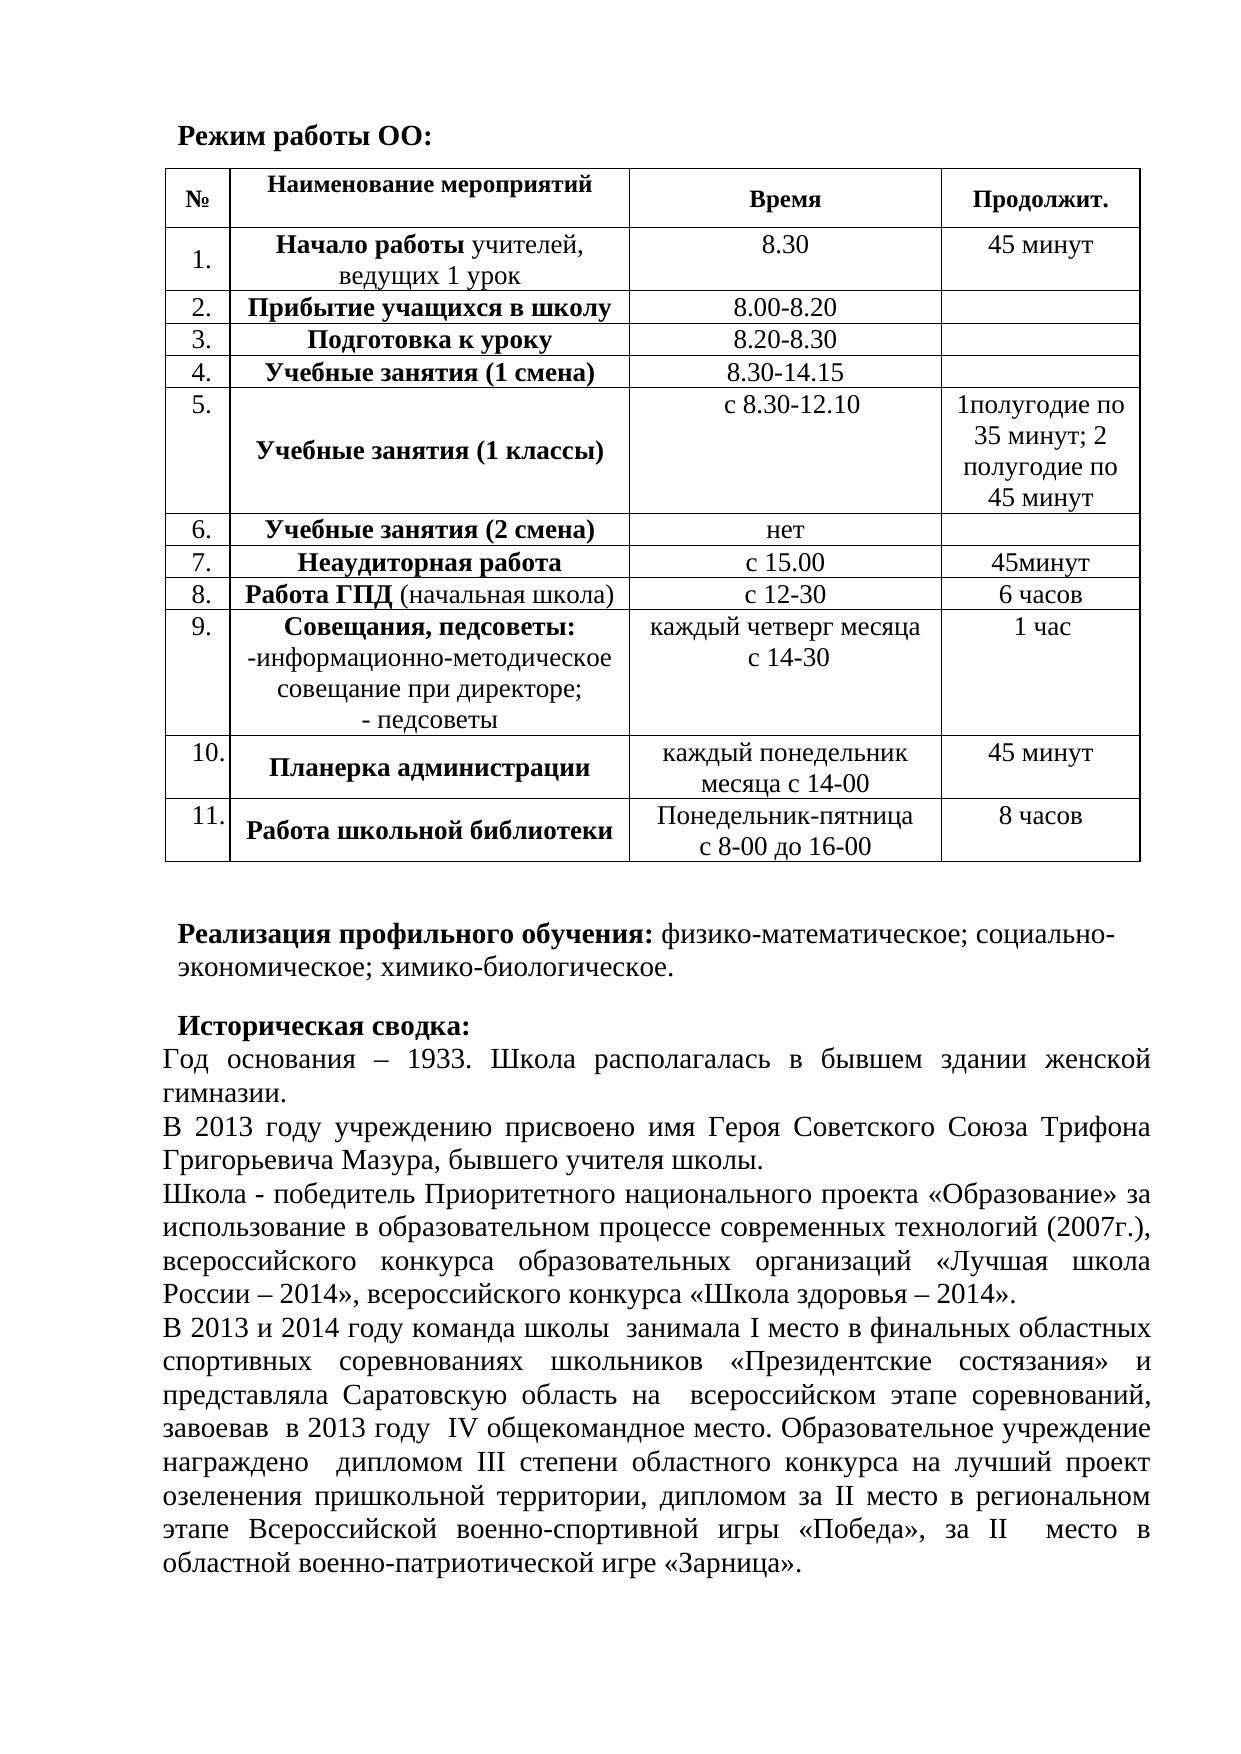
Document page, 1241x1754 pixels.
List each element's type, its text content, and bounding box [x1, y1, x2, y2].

table_cell 45 минут [942, 736, 1139, 798]
table_cell [166, 514, 229, 544]
table_cell 8.30 [630, 228, 941, 290]
table_cell Прибытие учащихся в школу [231, 291, 629, 322]
table_cell [166, 736, 229, 798]
table_cell [166, 324, 229, 354]
table_cell [166, 799, 229, 861]
table_cell Учебные занятия (1 классы) [231, 388, 629, 512]
text Режим работы ОО: [177, 118, 1152, 152]
table_cell [166, 578, 229, 609]
text Историческая сводка: [177, 1008, 1152, 1042]
table_cell 1полугодие по 35 минут; 2 полугодие по 45 минут [942, 388, 1139, 512]
table_cell [942, 356, 1139, 387]
table_header Продолжит. [942, 169, 1139, 227]
table_cell Работа ГПД (начальная школа) [231, 578, 629, 609]
table_cell с 15.00 [630, 546, 941, 577]
table_cell [942, 291, 1139, 322]
table_cell [166, 610, 229, 734]
table_cell Учебные занятия (1 смена) [231, 356, 629, 387]
table_cell Совещания, педсоветы: -информационно-методическое совещание при директоре; - педсоветы [231, 610, 629, 734]
table_cell [942, 324, 1139, 354]
table_cell 8.20-8.30 [630, 324, 941, 354]
text В 2013 и 2014 году команда школы занимала I место в финальных областных спортивных соревнованиях школьников «Президентские состязания» и представляла Саратовскую область на всероссийском этапе соревнований, завоевав в 2013 году IV общекомандное место. Образовательное учреждение награждено дипломом III степени областного конкурса на лучший проект озеленения пришкольной территории, дипломом за II место в региональном этапе Всероссийской военно-спортивной игры «Победа», за II место в областной военно-патриотической игре «Зарница». [162, 1310, 1152, 1578]
text В 2013 году учреждению присвоено имя Героя Советского Союза Трифона Григорьевича Мазура, бывшего учителя школы. [162, 1109, 1152, 1176]
table_cell Подготовка к уроку [231, 324, 629, 354]
table_cell Планерка администрации [231, 736, 629, 798]
table_cell 45 минут [942, 228, 1139, 290]
table_header Наименование мероприятий [231, 169, 629, 227]
text Школа - победитель Приоритетного национального проекта «Образование» за использование в образовательном процессе современных технологий (2007г.), всероссийского конкурса образовательных организаций «Лучшая школа России – 2014», всероссийского конкурса «Школа здоровья – 2014». [162, 1176, 1152, 1310]
text Год основания – 1933. Школа располагалась в бывшем здании женской гимназии. [162, 1042, 1152, 1109]
text Реализация профильного обучения: физико-математическое; социально-экономическое; химико-биологическое. [177, 916, 1152, 983]
table_cell Неаудиторная работа [231, 546, 629, 577]
table_header № [166, 169, 229, 227]
table_cell [166, 228, 229, 290]
table_cell 1 час [942, 610, 1139, 734]
table_cell Учебные занятия (2 смена) [231, 514, 629, 544]
table_header Время [630, 169, 941, 227]
table_cell Работа школьной библиотеки [231, 799, 629, 861]
table_cell Понедельник-пятница с 8-00 до 16-00 [630, 799, 941, 861]
table_cell [942, 514, 1139, 544]
table_cell [166, 546, 229, 577]
table_cell Начало работы учителей, ведущих 1 урок [231, 228, 629, 290]
table_cell с 8.30-12.10 [630, 388, 941, 512]
table_cell каждый понедельник месяца с 14-00 [630, 736, 941, 798]
table_cell каждый четверг месяца с 14-30 [630, 610, 941, 734]
table_cell нет [630, 514, 941, 544]
table_cell [166, 356, 229, 387]
table_cell 6 часов [942, 578, 1139, 609]
table_cell [166, 388, 229, 512]
table_cell 8.00-8.20 [630, 291, 941, 322]
table_cell с 12-30 [630, 578, 941, 609]
table_cell 45минут [942, 546, 1139, 577]
table_cell 8 часов [942, 799, 1139, 861]
table_cell 8.30-14.15 [630, 356, 941, 387]
table_cell [166, 291, 229, 322]
